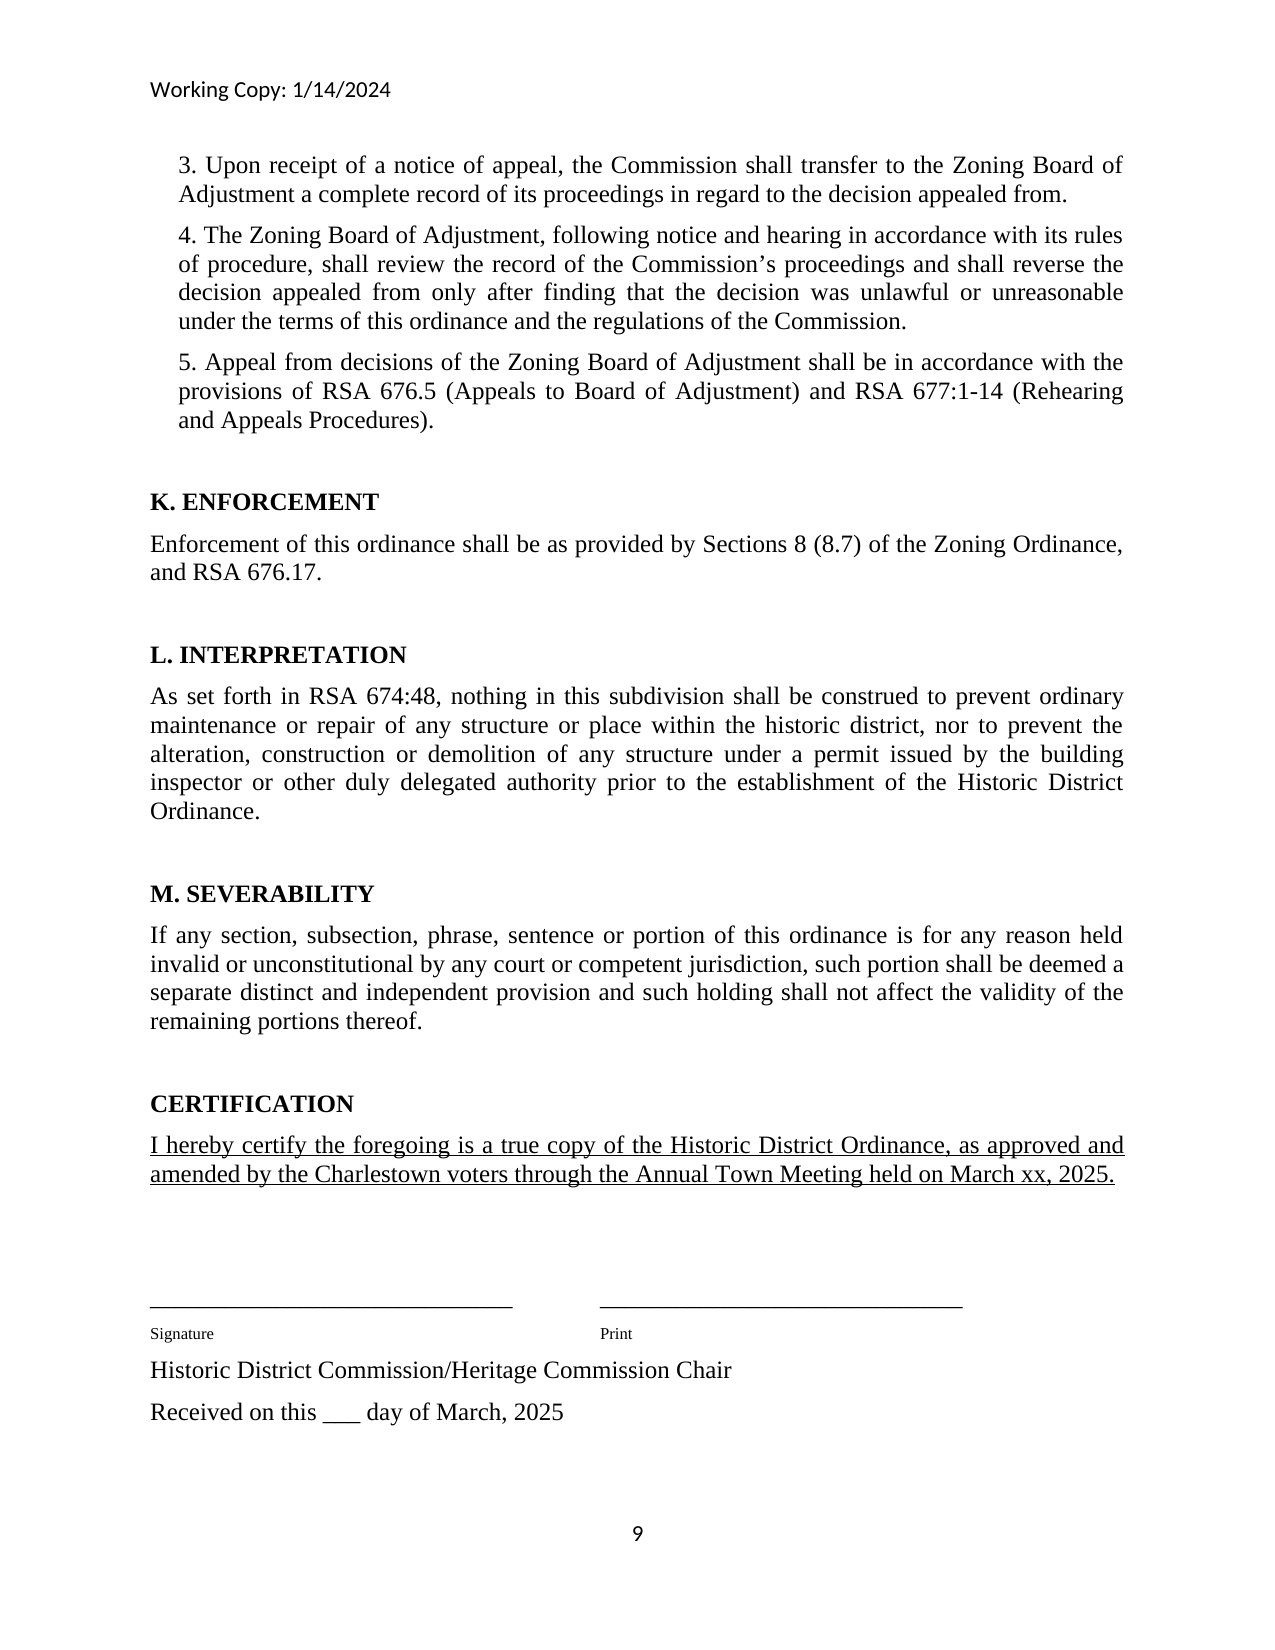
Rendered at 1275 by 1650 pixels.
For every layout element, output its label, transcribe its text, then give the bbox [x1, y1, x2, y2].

text Signature Print [150, 1324, 1125, 1343]
text As set forth in RSA 674:48, nothing in this subdivision shall be construed to prevent ordinary maintenance or repair of any structure or place within the historic district, nor to prevent the alteration, construction or demolition of any structure under a permit issued by the building inspector or other duly delegated authority prior to the establishment of the Historic District Ordinance. [150, 681, 1125, 825]
text Historic District Commission/Heritage Commission Chair [150, 1355, 1125, 1384]
text Enforcement of this ordinance shall be as provided by Sections 8 (8.7) of the Zoning Ordinance, and RSA 676.17. [150, 529, 1125, 586]
text I hereby certify the foregoing is a true copy of the Historic District Ordinance, as approved and amended by the Charlestown voters through the Annual Town Meeting held on March xx, 2025. [150, 1130, 1125, 1155]
text _____________________________ _____________________________ [150, 1282, 1125, 1311]
text CERTIFICATION [150, 1089, 1125, 1117]
text L. INTERPRETATION [150, 640, 1125, 669]
text 4. The Zoning Board of Adjustment, following notice and hearing in accordance with its rules of procedure, shall review the record of the Commission’s proceedings and shall reverse the decision appealed from only after finding that the decision was unlawful or unreasonable under the terms of this ordinance and the regulations of the Commission. [178, 220, 1125, 335]
text K. ENFORCEMENT [150, 487, 1125, 516]
text I hereby certify the foregoing is a true copy of the Historic District Ordinance, as approved and amended by the Charlestown voters through the Annual Town Meeting held on March xx, 2025. [150, 1156, 1125, 1187]
text M. SEVERABILITY [150, 879, 1125, 907]
text 3. Upon receipt of a notice of appeal, the Commission shall transfer to the Zoning Board of Adjustment a complete record of its proceedings in regard to the decision appealed from. [178, 150, 1125, 207]
text If any section, subsection, phrase, sentence or portion of this ordinance is for any reason held invalid or unconstitutional by any court or competent jurisdiction, such portion shall be deemed a separate distinct and independent provision and such holding shall not affect the validity of the remaining portions thereof. [150, 920, 1125, 1035]
text 5. Appeal from decisions of the Zoning Board of Adjustment shall be in accordance with the provisions of RSA 676.5 (Appeals to Board of Adjustment) and RSA 677:1-14 (Rehearing and Appeals Procedures). [178, 347, 1125, 434]
text Received on this ___ day of March, 2025 [150, 1397, 1125, 1425]
